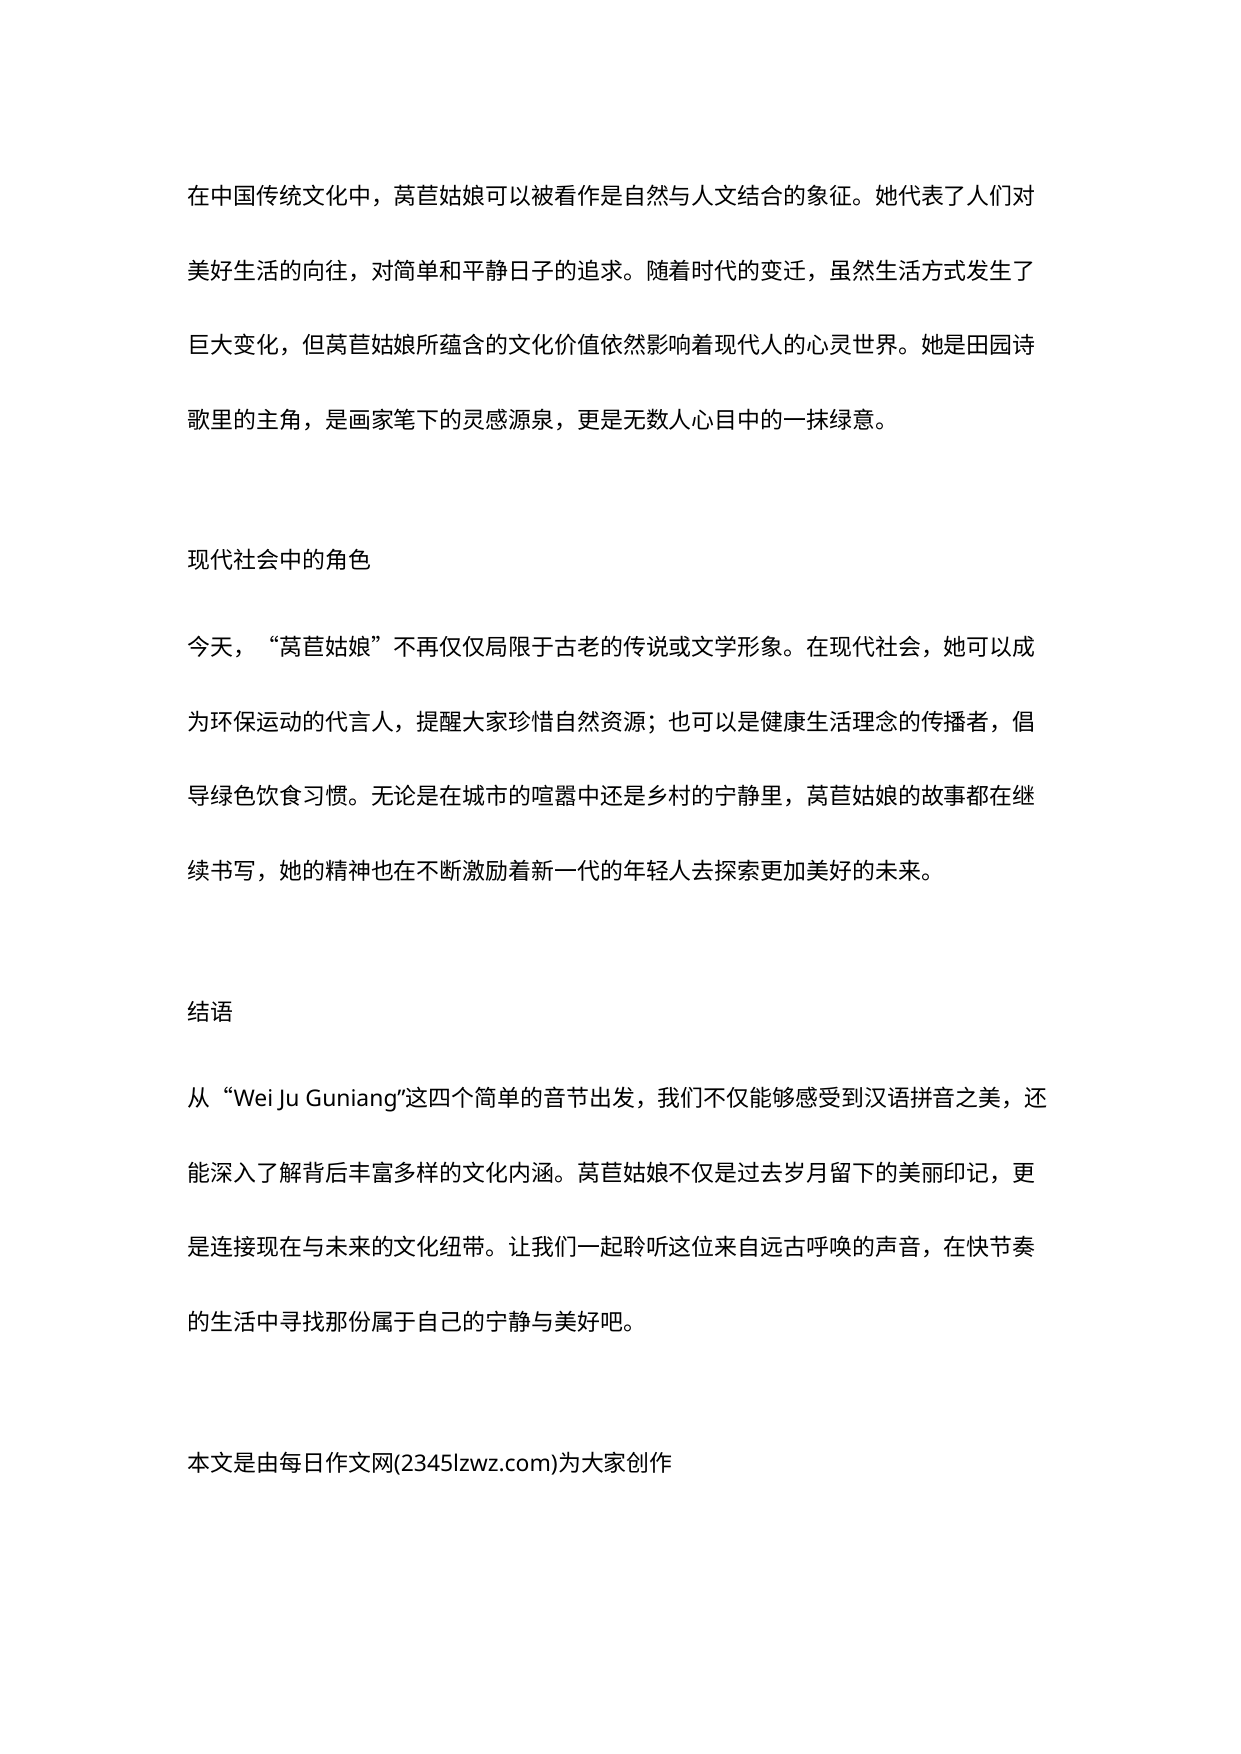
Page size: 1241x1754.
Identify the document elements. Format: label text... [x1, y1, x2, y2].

text 本文是由每日作文网(2345lzwz.com)为大家创作 [187, 1428, 1053, 1493]
text 今天，“莴苣姑娘”不再仅仅局限于古老的传说或文学形象。在现代社会，她可以成为环保运动的代言人，提醒大家珍惜自然资源；也可以是健康生活理念的传播者，倡导绿色饮食习惯。无论是在城市的喧嚣中还是乡村的宁静里，莴苣姑娘的故事都在继续书写，她的精神也在不断激励着新一代的年轻人去探索更加美好的未来。 [187, 613, 1053, 902]
text 在中国传统文化中，莴苣姑娘可以被看作是自然与人文结合的象征。她代表了人们对美好生活的向往，对简单和平静日子的追求。随着时代的变迁，虽然生活方式发生了巨大变化，但莴苣姑娘所蕴含的文化价值依然影响着现代人的心灵世界。她是田园诗歌里的主角，是画家笔下的灵感源泉，更是无数人心目中的一抹绿意。 [187, 162, 1053, 451]
text 从“Wei Ju Guniang”这四个简单的音节出发，我们不仅能够感受到汉语拼音之美，还能深入了解背后丰富多样的文化内涵。莴苣姑娘不仅是过去岁月留下的美丽印记，更是连接现在与未来的文化纽带。让我们一起聆听这位来自远古呼唤的声音，在快节奏的生活中寻找那份属于自己的宁静与美好吧。 [187, 1064, 1053, 1353]
text 现代社会中的角色 [187, 526, 1053, 591]
text 结语 [187, 977, 1053, 1042]
